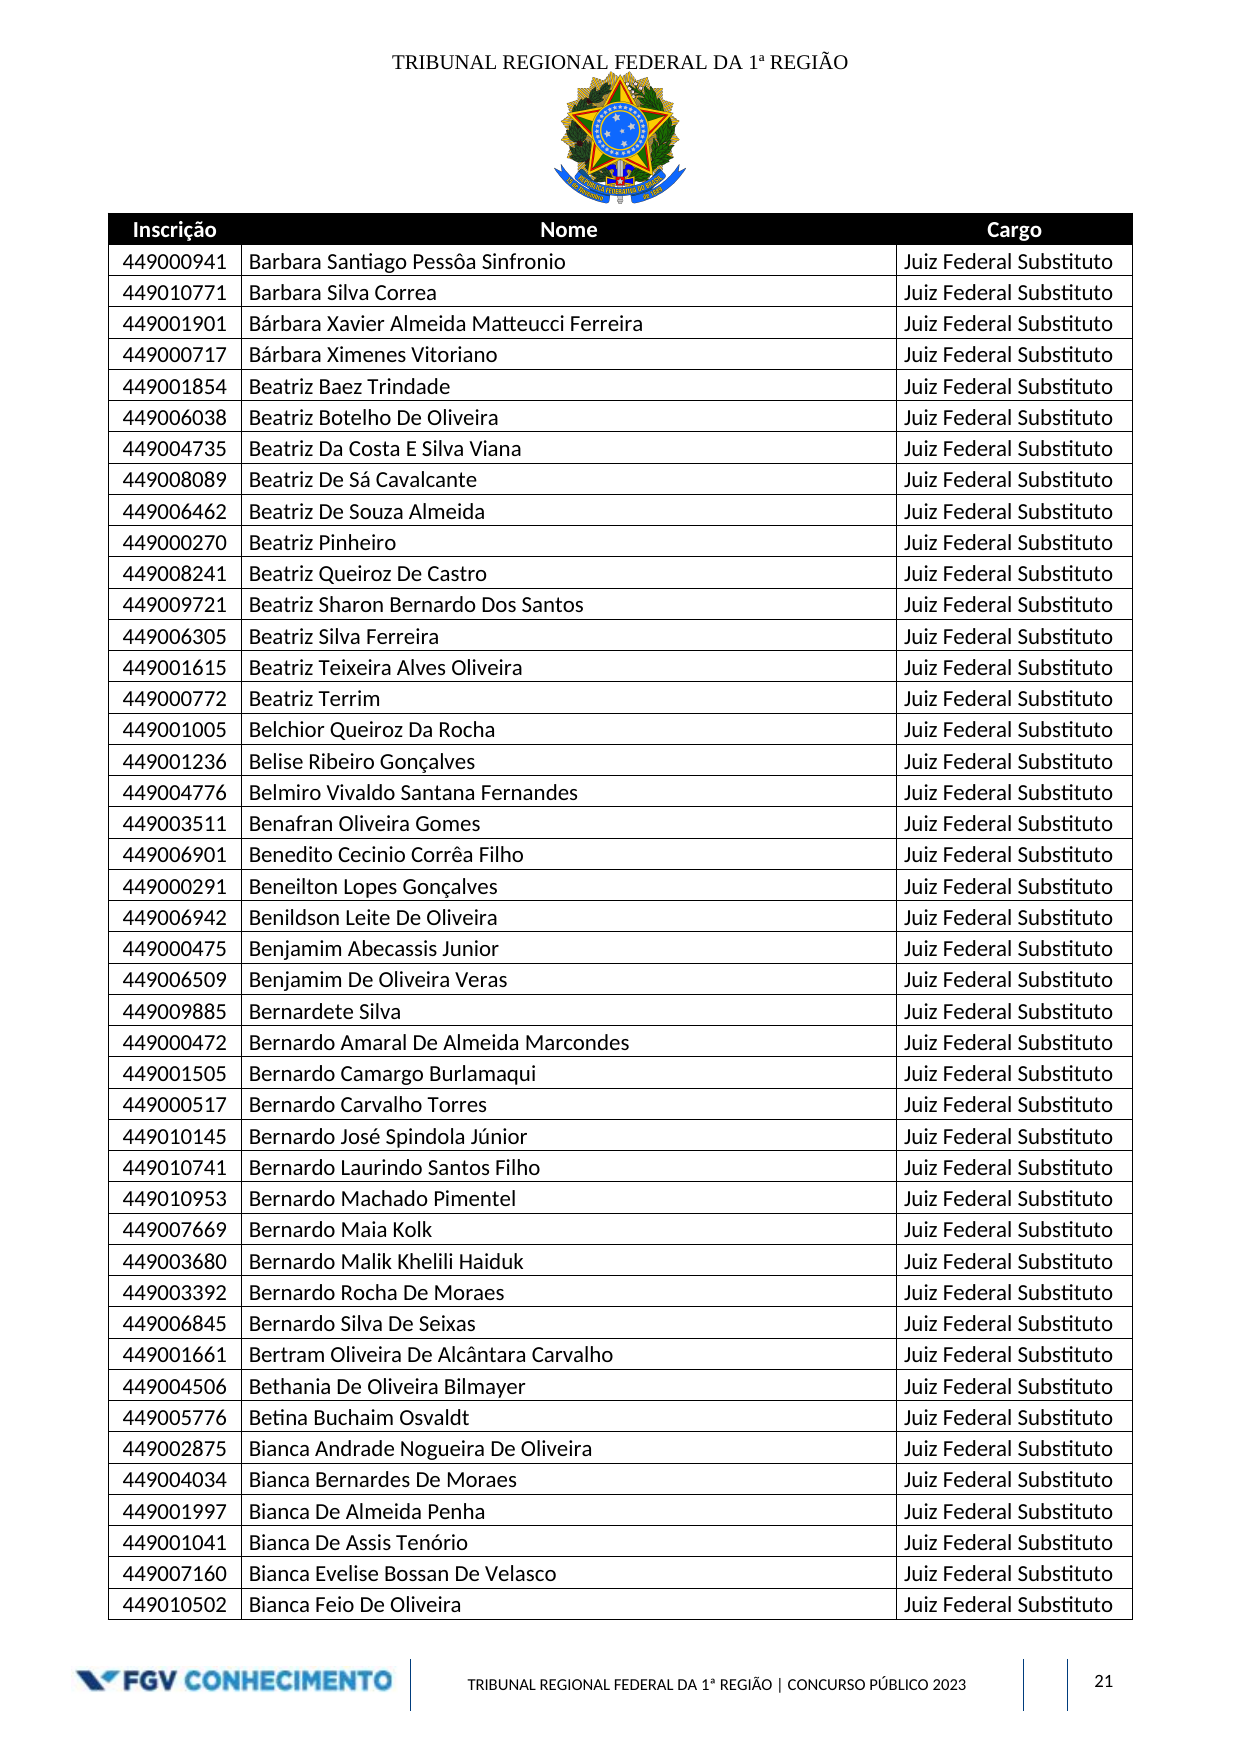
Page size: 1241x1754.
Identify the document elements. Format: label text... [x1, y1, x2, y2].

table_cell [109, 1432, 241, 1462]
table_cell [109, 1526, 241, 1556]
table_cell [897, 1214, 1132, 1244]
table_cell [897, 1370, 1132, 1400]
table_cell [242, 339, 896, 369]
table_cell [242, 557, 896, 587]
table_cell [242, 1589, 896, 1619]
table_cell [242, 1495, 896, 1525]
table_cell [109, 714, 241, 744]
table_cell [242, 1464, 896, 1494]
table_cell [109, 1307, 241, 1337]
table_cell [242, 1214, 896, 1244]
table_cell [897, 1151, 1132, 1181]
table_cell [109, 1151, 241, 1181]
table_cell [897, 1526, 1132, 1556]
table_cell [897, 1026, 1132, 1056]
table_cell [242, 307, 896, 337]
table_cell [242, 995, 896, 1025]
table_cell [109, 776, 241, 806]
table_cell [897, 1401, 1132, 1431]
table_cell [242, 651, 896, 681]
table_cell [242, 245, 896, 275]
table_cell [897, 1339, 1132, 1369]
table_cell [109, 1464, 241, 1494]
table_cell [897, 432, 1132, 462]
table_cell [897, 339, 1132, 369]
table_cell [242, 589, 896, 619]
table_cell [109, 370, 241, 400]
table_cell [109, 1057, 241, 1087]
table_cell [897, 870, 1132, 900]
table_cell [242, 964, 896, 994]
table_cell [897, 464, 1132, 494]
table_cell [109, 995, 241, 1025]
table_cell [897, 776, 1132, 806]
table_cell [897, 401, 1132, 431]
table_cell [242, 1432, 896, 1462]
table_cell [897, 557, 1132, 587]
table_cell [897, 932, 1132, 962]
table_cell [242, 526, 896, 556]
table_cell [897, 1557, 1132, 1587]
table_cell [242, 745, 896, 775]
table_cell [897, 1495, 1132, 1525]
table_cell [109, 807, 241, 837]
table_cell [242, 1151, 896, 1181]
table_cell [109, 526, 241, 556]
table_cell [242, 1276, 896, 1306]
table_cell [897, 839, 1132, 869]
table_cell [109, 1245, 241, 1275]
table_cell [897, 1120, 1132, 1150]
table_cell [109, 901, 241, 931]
picture [554, 62, 563, 68]
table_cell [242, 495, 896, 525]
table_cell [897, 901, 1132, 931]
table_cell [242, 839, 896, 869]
picture [717, 62, 725, 68]
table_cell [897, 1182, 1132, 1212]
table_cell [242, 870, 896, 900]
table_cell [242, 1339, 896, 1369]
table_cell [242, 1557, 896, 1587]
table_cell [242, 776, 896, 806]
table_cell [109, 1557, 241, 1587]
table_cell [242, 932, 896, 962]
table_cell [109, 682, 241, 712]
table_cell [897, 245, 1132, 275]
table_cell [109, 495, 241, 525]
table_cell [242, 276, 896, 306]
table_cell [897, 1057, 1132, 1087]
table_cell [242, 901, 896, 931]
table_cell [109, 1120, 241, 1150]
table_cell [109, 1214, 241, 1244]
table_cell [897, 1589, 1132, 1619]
table_header Cargo [897, 214, 1132, 244]
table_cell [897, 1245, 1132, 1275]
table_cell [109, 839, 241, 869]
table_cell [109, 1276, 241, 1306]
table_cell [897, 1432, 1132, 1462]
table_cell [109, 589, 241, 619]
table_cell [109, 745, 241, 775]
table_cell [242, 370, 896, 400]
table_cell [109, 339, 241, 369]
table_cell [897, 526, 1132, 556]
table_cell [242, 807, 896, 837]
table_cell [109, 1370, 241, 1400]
picture [486, 62, 754, 213]
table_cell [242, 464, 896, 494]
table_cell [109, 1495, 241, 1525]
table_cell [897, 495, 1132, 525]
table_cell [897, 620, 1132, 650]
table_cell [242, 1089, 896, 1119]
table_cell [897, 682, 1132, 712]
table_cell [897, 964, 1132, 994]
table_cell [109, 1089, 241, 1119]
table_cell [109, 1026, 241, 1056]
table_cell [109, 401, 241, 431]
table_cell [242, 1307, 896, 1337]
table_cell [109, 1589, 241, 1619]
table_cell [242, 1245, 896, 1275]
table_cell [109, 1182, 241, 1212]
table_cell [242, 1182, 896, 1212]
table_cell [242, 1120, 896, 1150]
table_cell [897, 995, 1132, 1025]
table_header Inscrição [109, 214, 241, 244]
picture [642, 62, 650, 68]
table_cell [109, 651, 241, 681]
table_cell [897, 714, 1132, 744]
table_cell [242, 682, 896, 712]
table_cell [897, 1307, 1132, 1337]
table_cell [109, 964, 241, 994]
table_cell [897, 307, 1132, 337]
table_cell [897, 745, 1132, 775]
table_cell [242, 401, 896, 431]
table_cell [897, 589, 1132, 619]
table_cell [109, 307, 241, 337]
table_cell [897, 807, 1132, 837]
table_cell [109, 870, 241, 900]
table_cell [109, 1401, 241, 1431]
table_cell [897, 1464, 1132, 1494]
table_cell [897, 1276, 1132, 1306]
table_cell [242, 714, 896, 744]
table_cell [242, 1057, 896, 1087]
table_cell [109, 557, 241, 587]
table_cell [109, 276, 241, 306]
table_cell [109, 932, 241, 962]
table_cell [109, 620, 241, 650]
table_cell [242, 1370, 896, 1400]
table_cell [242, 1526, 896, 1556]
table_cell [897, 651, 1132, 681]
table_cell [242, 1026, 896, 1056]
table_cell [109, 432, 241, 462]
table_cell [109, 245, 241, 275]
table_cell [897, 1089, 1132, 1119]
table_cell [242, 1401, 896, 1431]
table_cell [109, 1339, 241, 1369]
picture [71, 1666, 398, 1696]
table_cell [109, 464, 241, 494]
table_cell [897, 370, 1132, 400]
table_header Nome [242, 214, 896, 244]
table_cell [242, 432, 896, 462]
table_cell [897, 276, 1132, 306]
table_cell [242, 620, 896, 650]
